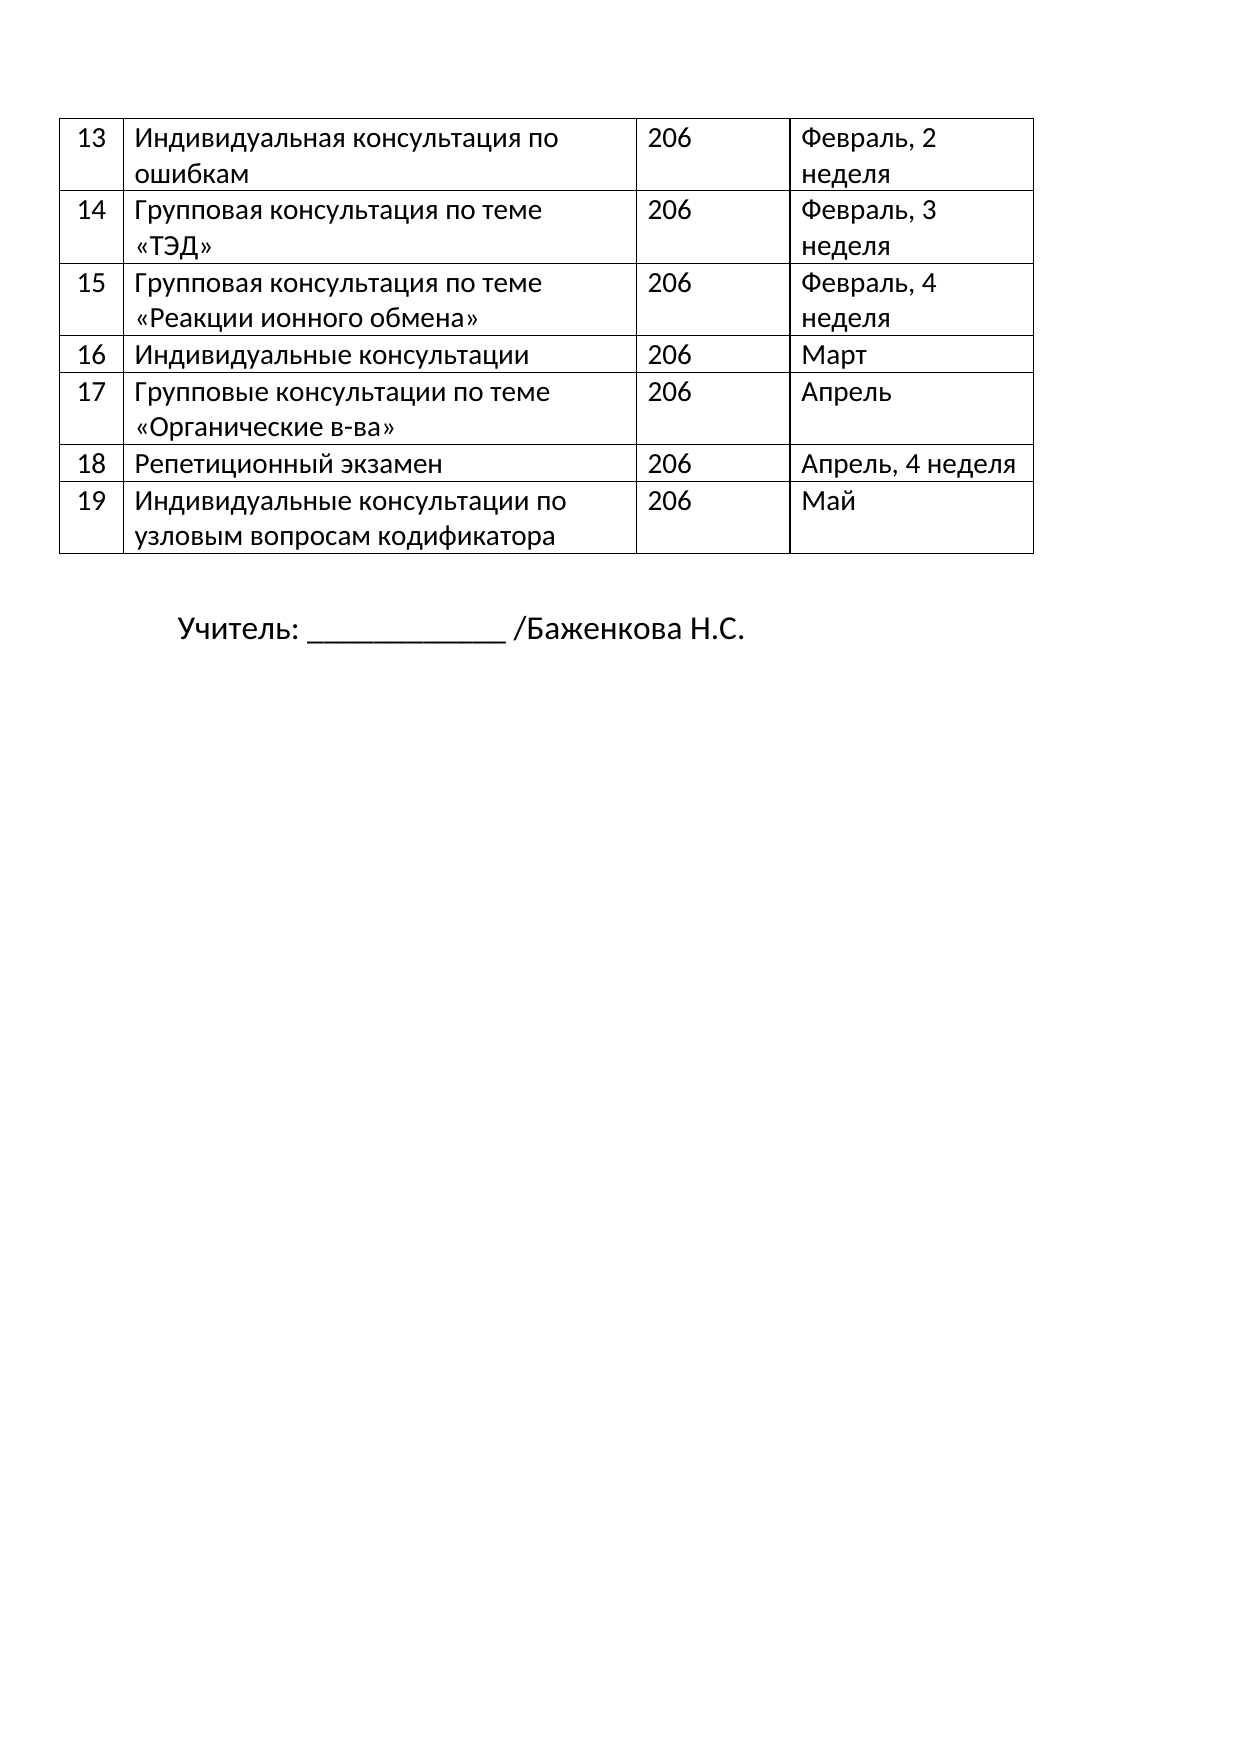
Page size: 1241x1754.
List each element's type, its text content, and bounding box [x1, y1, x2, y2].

table_cell Индивидуальные консультации по узловым вопросам кодификатора [124, 482, 636, 553]
table_cell Февраль, 2 неделя [791, 119, 1033, 190]
table_cell 16 [60, 336, 123, 372]
table_cell 18 [60, 445, 123, 481]
table_cell 206 [637, 482, 789, 553]
table_cell 206 [637, 373, 789, 444]
table_cell 13 [60, 119, 123, 190]
table_cell 14 [60, 191, 123, 263]
table_cell Март [791, 336, 1033, 372]
table_cell 17 [60, 373, 123, 444]
table_cell Репетиционный экзамен [124, 445, 636, 481]
table_cell 206 [637, 191, 789, 263]
table_cell Май [791, 482, 1033, 553]
table_cell 206 [637, 119, 789, 190]
table_cell Групповые консультации по теме «Органические в-ва» [124, 373, 636, 444]
text Учитель: ____________ /Баженкова Н.С. [177, 607, 1152, 648]
table_cell 206 [637, 445, 789, 481]
table_cell Групповая консультация по теме «ТЭД» [124, 191, 636, 263]
table_cell Индивидуальная консультация по ошибкам [124, 119, 636, 190]
table_cell Индивидуальные консультации [124, 336, 636, 372]
table_cell Апрель, 4 неделя [791, 445, 1033, 481]
table_cell Апрель [791, 373, 1033, 444]
table_cell Февраль, 3 неделя [791, 191, 1033, 263]
table_cell 206 [637, 264, 789, 335]
table_cell 206 [637, 336, 789, 372]
table_cell Февраль, 4 неделя [791, 264, 1033, 335]
table_cell 15 [60, 264, 123, 335]
table_cell 19 [60, 482, 123, 553]
table_cell Групповая консультация по теме «Реакции ионного обмена» [124, 264, 636, 335]
